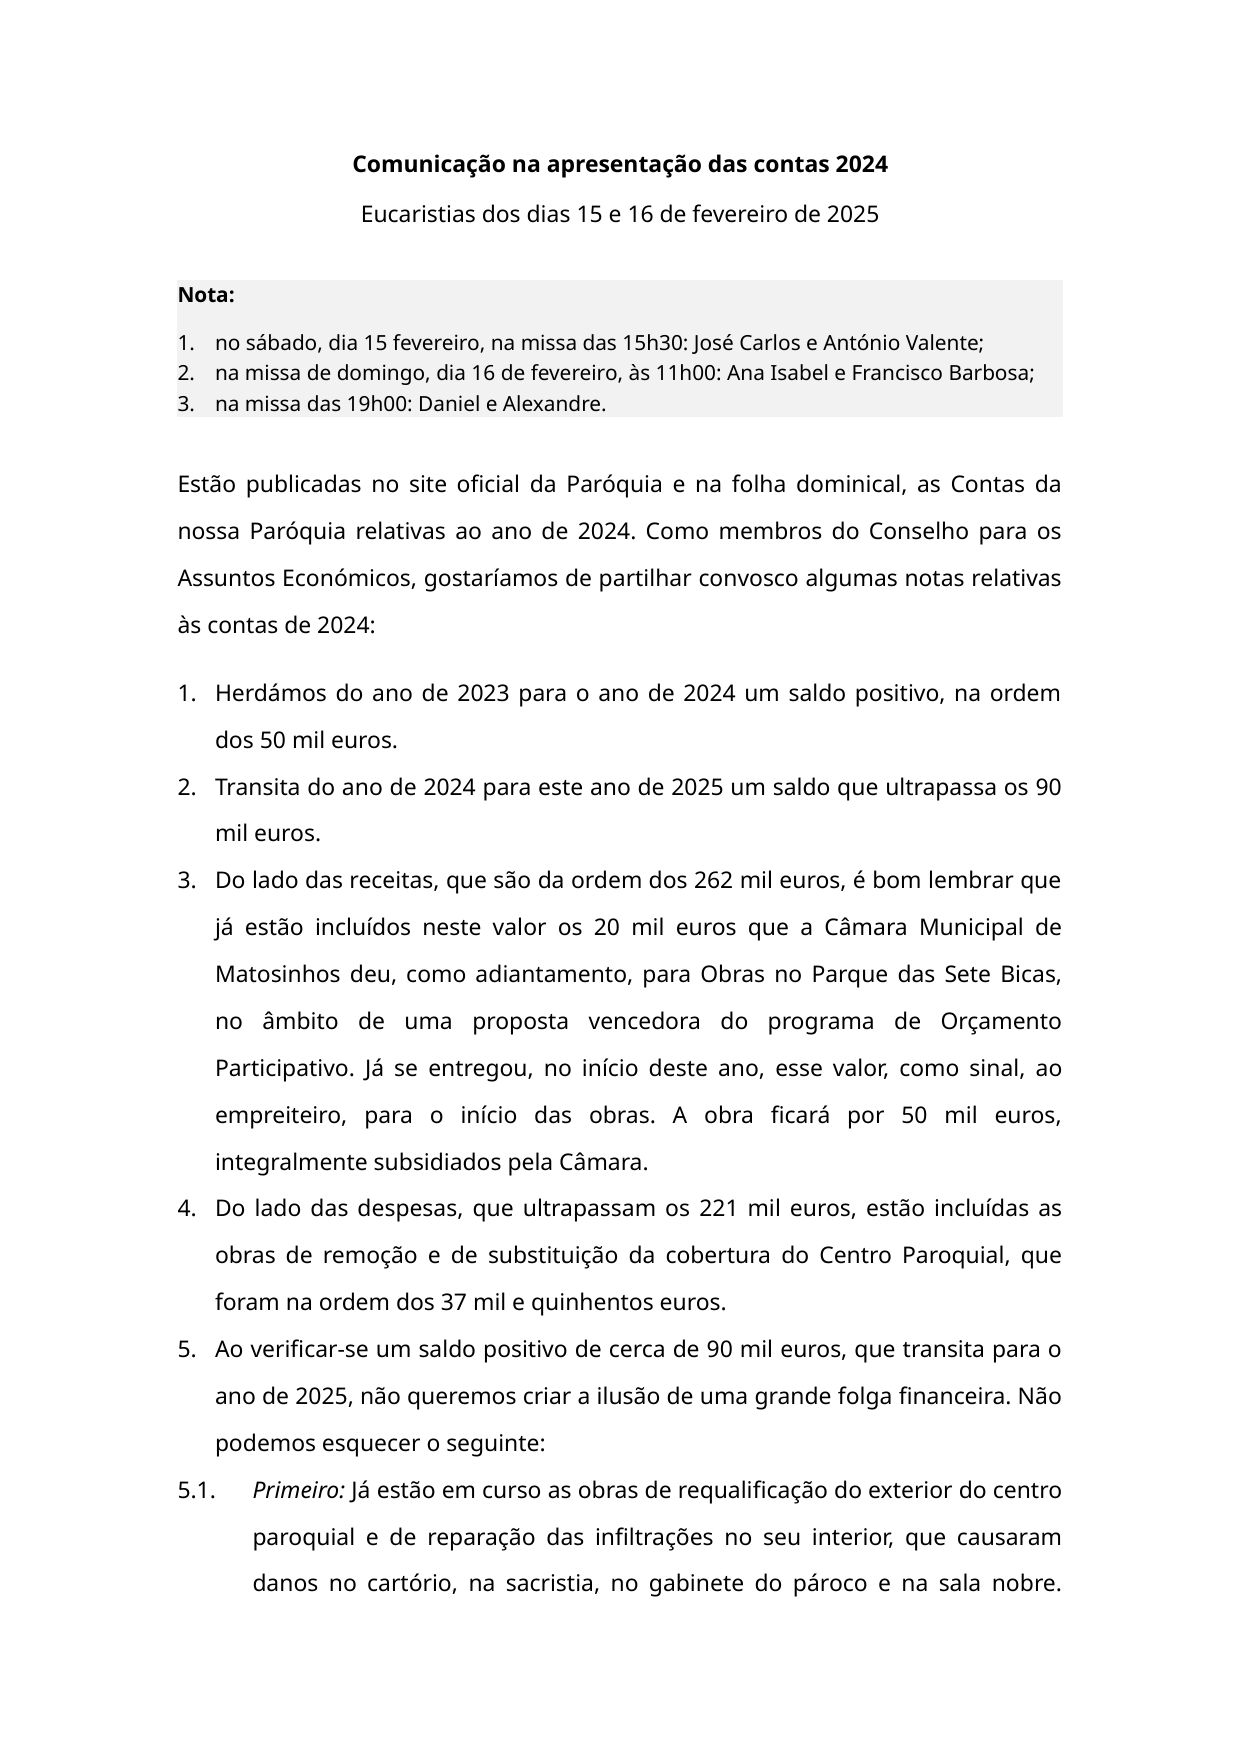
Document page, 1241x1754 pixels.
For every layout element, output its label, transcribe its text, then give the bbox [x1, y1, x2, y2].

text Estão publicadas no site oficial da Paróquia e na folha dominical, as Contas da nossa Paróquia relativas ao ano de 2024. Como membros do Conselho para os Assuntos Económicos, gostaríamos de partilhar convosco algumas notas relativas às contas de 2024: [177, 468, 1063, 640]
list Transita do ano de 2024 para este ano de 2025 um saldo que ultrapassa os 90 mil euros. [177, 771, 1063, 849]
list Do lado das despesas, que ultrapassam os 221 mil euros, estão incluídas as obras de remoção e de substituição da cobertura do Centro Paroquial, que foram na ordem dos 37 mil e quinhentos euros. [177, 1192, 1063, 1317]
text Comunicação na apresentação das contas 2024 [177, 148, 1063, 179]
list na missa de domingo, dia 16 de fevereiro, às 11h00: Ana Isabel e Francisco Barbosa; [177, 358, 1063, 387]
list Herdámos do ano de 2023 para o ano de 2024 um saldo positivo, na ordem dos 50 mil euros. [177, 677, 1063, 755]
list Ao verificar-se um saldo positivo de cerca de 90 mil euros, que transita para o ano de 2025, não queremos criar a ilusão de uma grande folga financeira. Não podemos esquecer o seguinte: [177, 1333, 1063, 1458]
list na missa das 19h00: Daniel e Alexandre. [177, 389, 1063, 417]
list no sábado, dia 15 fevereiro, na missa das 15h30: José Carlos e António Valente; [177, 328, 1063, 356]
text Nota: [177, 280, 1063, 309]
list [177, 1474, 1063, 1599]
text Eucaristias dos dias 15 e 16 de fevereiro de 2025 [177, 198, 1063, 229]
list Do lado das receitas, que são da ordem dos 262 mil euros, é bom lembrar que já estão incluídos neste valor os 20 mil euros que a Câmara Municipal de Matosinhos deu, como adiantamento, para Obras no Parque das Sete Bicas, no âmbito de uma proposta vencedora do programa de Orçamento Participativo. Já se entregou, no início deste ano, esse valor, como sinal, ao empreiteiro, para o início das obras. A obra ficará por 50 mil euros, integralmente subsidiados pela Câmara. [177, 864, 1063, 1177]
